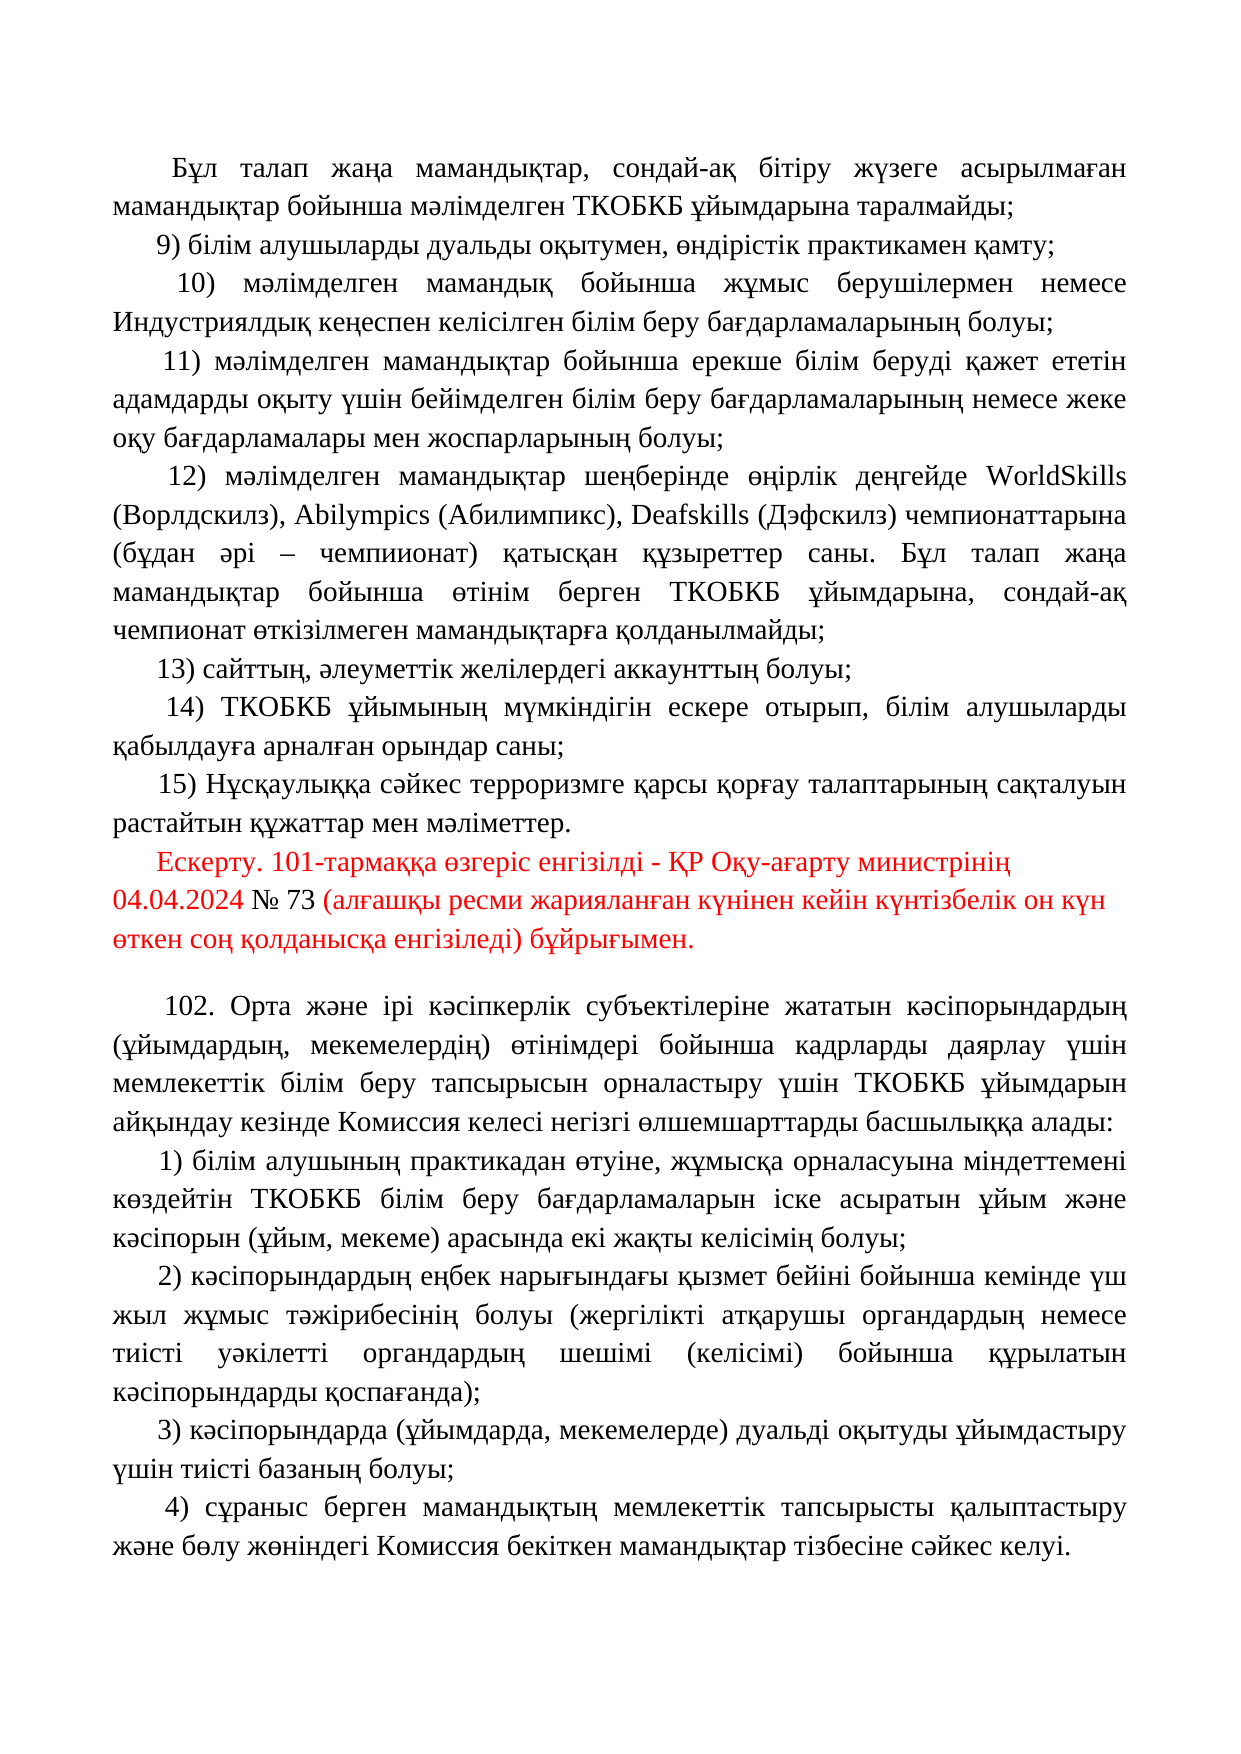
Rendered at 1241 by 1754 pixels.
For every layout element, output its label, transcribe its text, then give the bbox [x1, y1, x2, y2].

text 3) кәсіпорындарда (ұйымдарда, мекемелерде) дуальді оқытуды ұйымдастыру үшін тиісті базаның болуы; [112, 1412, 1128, 1484]
text 11) мәлімделген мамандықтар бойынша ерекше білім беруді қажет ететін адамдарды оқыту үшін бейімделген білім беру бағдарламаларының немесе жеке оқу бағдарламалары мен жоспарларының болуы; [112, 343, 1128, 453]
text 1) білім алушының практикадан өтуіне, жұмысқа орналасуына міндеттемені көздейтін ТКОБКБ білім беру бағдарламаларын іске асыратын ұйым және кәсіпорын (ұйым, мекеме) арасында екі жақты келісімің болуы; [112, 1143, 1128, 1253]
text 14) ТКОБКБ ұйымының мүмкіндігін ескере отырып, білім алушыларды қабылдауға арналған орындар саны; [112, 689, 1128, 762]
text 10) мәлімделген мамандық бойынша жұмыс берушілермен немесе Индустриялдық кеңеспен келісілген білім беру бағдарламаларының болуы; [112, 266, 1128, 338]
text 102. Орта және ірі кәсіпкерлік субъектілеріне жататын кәсіпорындардың (ұйымдардың, мекемелердің) өтінімдері бойынша кадрларды даярлау үшін мемлекеттік білім беру тапсырысын орналастыру үшін ТКОБКБ ұйымдарын айқындау кезінде Комиссия келесі негізгі өлшемшарттарды басшылыққа алады: [112, 988, 1128, 1138]
text 13) сайттың, әлеуметтік желілердегі аккаунттың болуы; [112, 651, 1128, 684]
text 2) кәсіпорындардың еңбек нарығындағы қызмет бейіні бойынша кемінде үш жыл жұмыс тәжірибесінің болуы (жергілікті атқарушы органдардың немесе тиісті уәкілетті органдардың шешімі (келісімі) бойынша құрылатын кәсіпорындарды қоспағанда); [112, 1258, 1128, 1407]
text 9) білім алушыларды дуальды оқытумен, өндірістік практикамен қамту; [112, 227, 1128, 261]
text 12) мәлімделген мамандықтар шеңберінде өңірлік деңгейде WorldSkills (Ворлдскилз), Abilympics (Абилимпикс), Deafskills (Дэфскилз) чемпионаттарына (бұдан әрі – чемпиионат) қатысқан құзыреттер саны. Бұл талап жаңа мамандықтар бойынша өтінім берген ТКОБКБ ұйымдарына, сондай-ақ чемпионат өткізілмеген мамандықтарға қолданылмайды; [112, 458, 1128, 646]
text 4) сұраныс берген мамандықтың мемлекеттік тапсырысты қалыптастыру және бөлу жөніндегі Комиссия бекіткен мамандықтар тізбесіне сәйкес келуі. [112, 1489, 1128, 1562]
text 15) Нұсқаулыққа сәйкес терроризмге қарсы қорғау талаптарының сақталуын растайтын құжаттар мен мәліметтер. [112, 767, 1128, 839]
text Бұл талап жаңа мамандықтар, сондай-ақ бітіру жүзеге асырылмаған мамандықтар бойынша мәлімделген ТКОБКБ ұйымдарына таралмайды; [112, 150, 1128, 222]
text Ескерту. 101-тармаққа өзгеріс енгізілді - ҚР Оқу-ағарту министрінің 04.04.2024 № 73 (алғашқы ресми жарияланған күнінен кейін күнтізбелік он күн өткен соң қолданысқа енгізіледі) бұйрығымен. [112, 844, 1128, 984]
